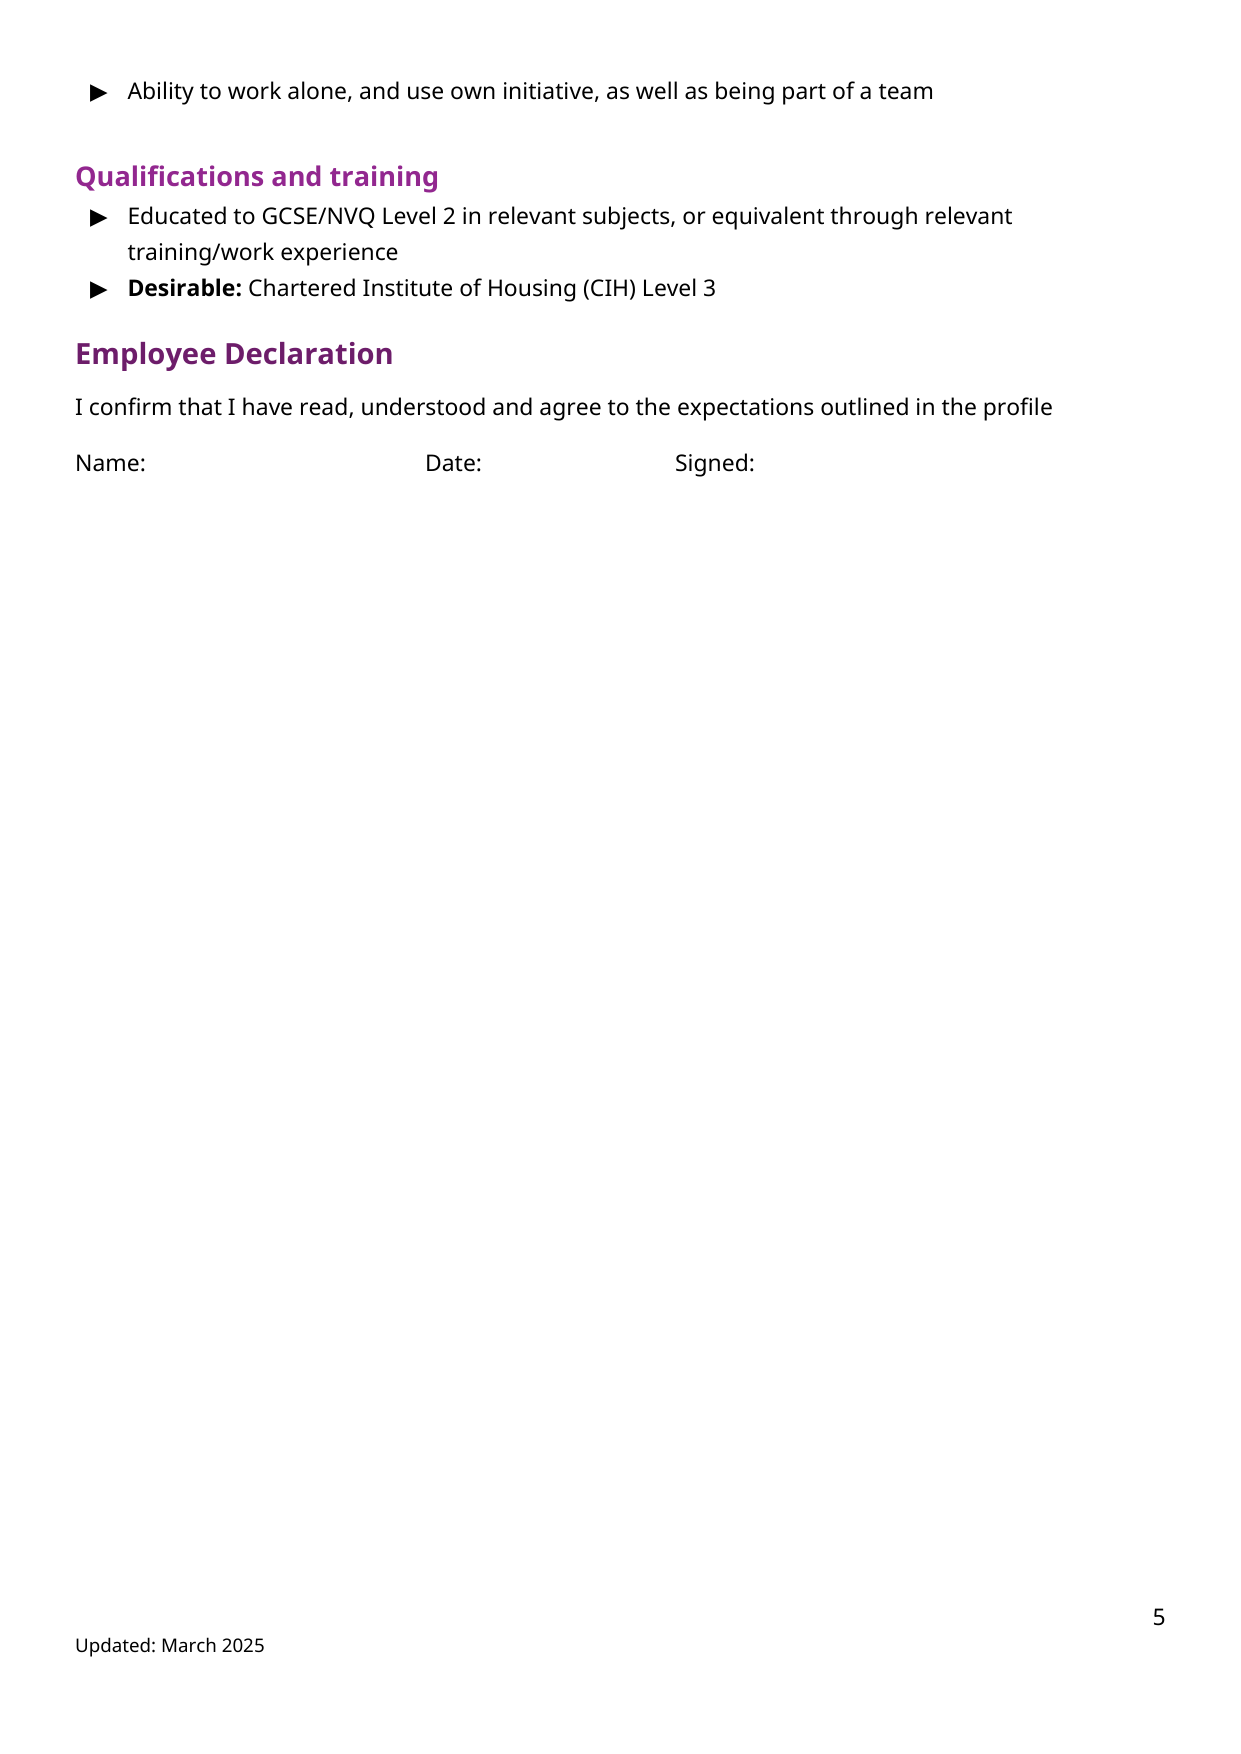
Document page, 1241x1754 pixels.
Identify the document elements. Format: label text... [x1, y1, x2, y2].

subtitle Employee Declaration [75, 333, 1165, 373]
subtitle Qualifications and training [75, 158, 1165, 195]
list Educated to GCSE/NVQ Level 2 in relevant subjects, or equivalent through relevant training/work experience [90, 200, 1165, 267]
text I confirm that I have read, understood and agree to the expectations outlined in the profile [75, 391, 1165, 422]
text Name: Date: Signed: [75, 447, 1165, 479]
list Desirable: Chartered Institute of Housing (CIH) Level 3 [90, 272, 1165, 303]
subtitle Ability to work alone, and use own initiative, as well as being part of a team [90, 75, 1165, 152]
